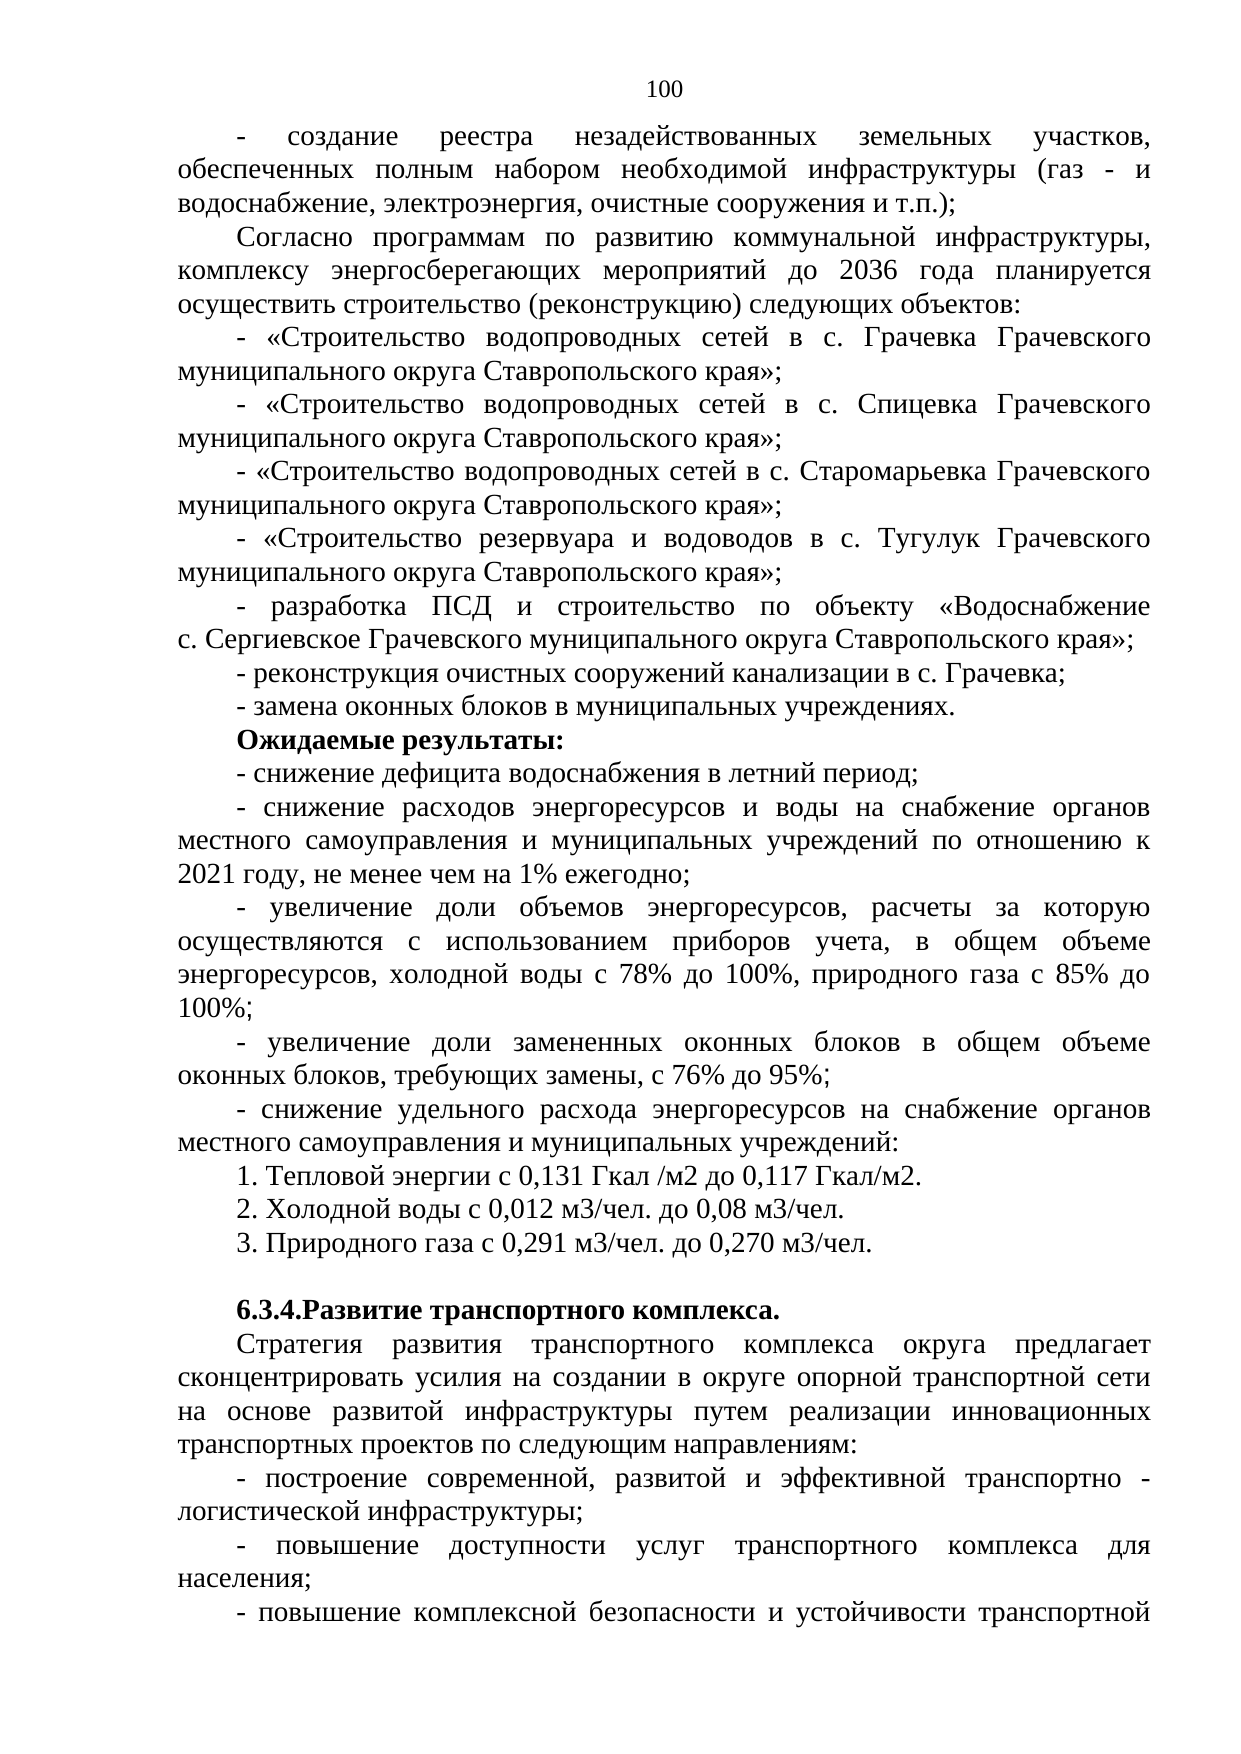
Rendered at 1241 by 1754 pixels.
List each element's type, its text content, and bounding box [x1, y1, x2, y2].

text - увеличение доли замененных оконных блоков в общем объеме оконных блоков, требующих замены, с 76% до 95%; [177, 1024, 1152, 1091]
text 1. Тепловой энергии с 0,131 Гкал /м2 до 0,117 Гкал/м2. [177, 1158, 1152, 1192]
text - увеличение доли объемов энергоресурсов, расчеты за которую осуществляются с использованием приборов учета, в общем объеме энергоресурсов, холодной воды с 78% до 100%, природного газа с 85% до 100%; [177, 889, 1152, 1024]
text - замена оконных блоков в муниципальных учреждениях. [177, 688, 1152, 722]
text - построение современной, развитой и эффективной транспортно - логистической инфраструктуры; [177, 1460, 1152, 1527]
text - «Строительство водопроводных сетей в с. Старомарьевка Грачевского муниципального округа Ставропольского края»; [177, 453, 1152, 521]
text 6.3.4.Развитие транспортного комплекса. [177, 1292, 1152, 1326]
text - «Строительство водопроводных сетей в с. Грачевка Грачевского муниципального округа Ставропольского края»; [177, 319, 1152, 386]
text - реконструкция очистных сооружений канализации в с. Грачевка; [177, 655, 1152, 688]
text - снижение удельного расхода энергоресурсов на снабжение органов местного самоуправления и муниципальных учреждений: [177, 1091, 1152, 1158]
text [177, 1594, 1152, 1628]
text - «Строительство резервуара и водоводов в с. Тугулук Грачевского муниципального округа Ставропольского края»; [177, 521, 1152, 588]
text 3. Природного газа с 0,291 м3/чел. до 0,270 м3/чел. [177, 1225, 1152, 1259]
text - «Строительство водопроводных сетей в с. Спицевка Грачевского муниципального округа Ставропольского края»; [177, 386, 1152, 453]
text 2. Холодной воды с 0,012 м3/чел. до 0,08 м3/чел. [177, 1192, 1152, 1225]
text - повышение доступности услуг транспортного комплекса для населения; [177, 1527, 1152, 1594]
text - создание реестра незадействованных земельных участков, обеспеченных полным набором необходимой инфраструктуры (газ - и водоснабжение, электроэнергия, очистные сооружения и т.п.); [177, 118, 1152, 219]
text Ожидаемые результаты: [177, 722, 1152, 755]
text - снижение дефицита водоснабжения в летний период; [177, 755, 1152, 789]
text - разработка ПСД и строительство по объекту «Водоснабжение с. Сергиевское Грачевского муниципального округа Ставропольского края»; [177, 588, 1152, 655]
text Стратегия развития транспортного комплекса округа предлагает сконцентрировать усилия на создании в округе опорной транспортной сети на основе развитой инфраструктуры путем реализации инновационных транспортных проектов по следующим направлениям: [177, 1326, 1152, 1460]
text Согласно программам по развитию коммунальной инфраструктуры, комплексу энергосберегающих мероприятий до 2036 года планируется осуществить строительство (реконструкцию) следующих объектов: [177, 219, 1152, 319]
text - снижение расходов энергоресурсов и воды на снабжение органов местного самоуправления и муниципальных учреждений по отношению к 2021 году, не менее чем на 1% ежегодно; [177, 789, 1152, 889]
